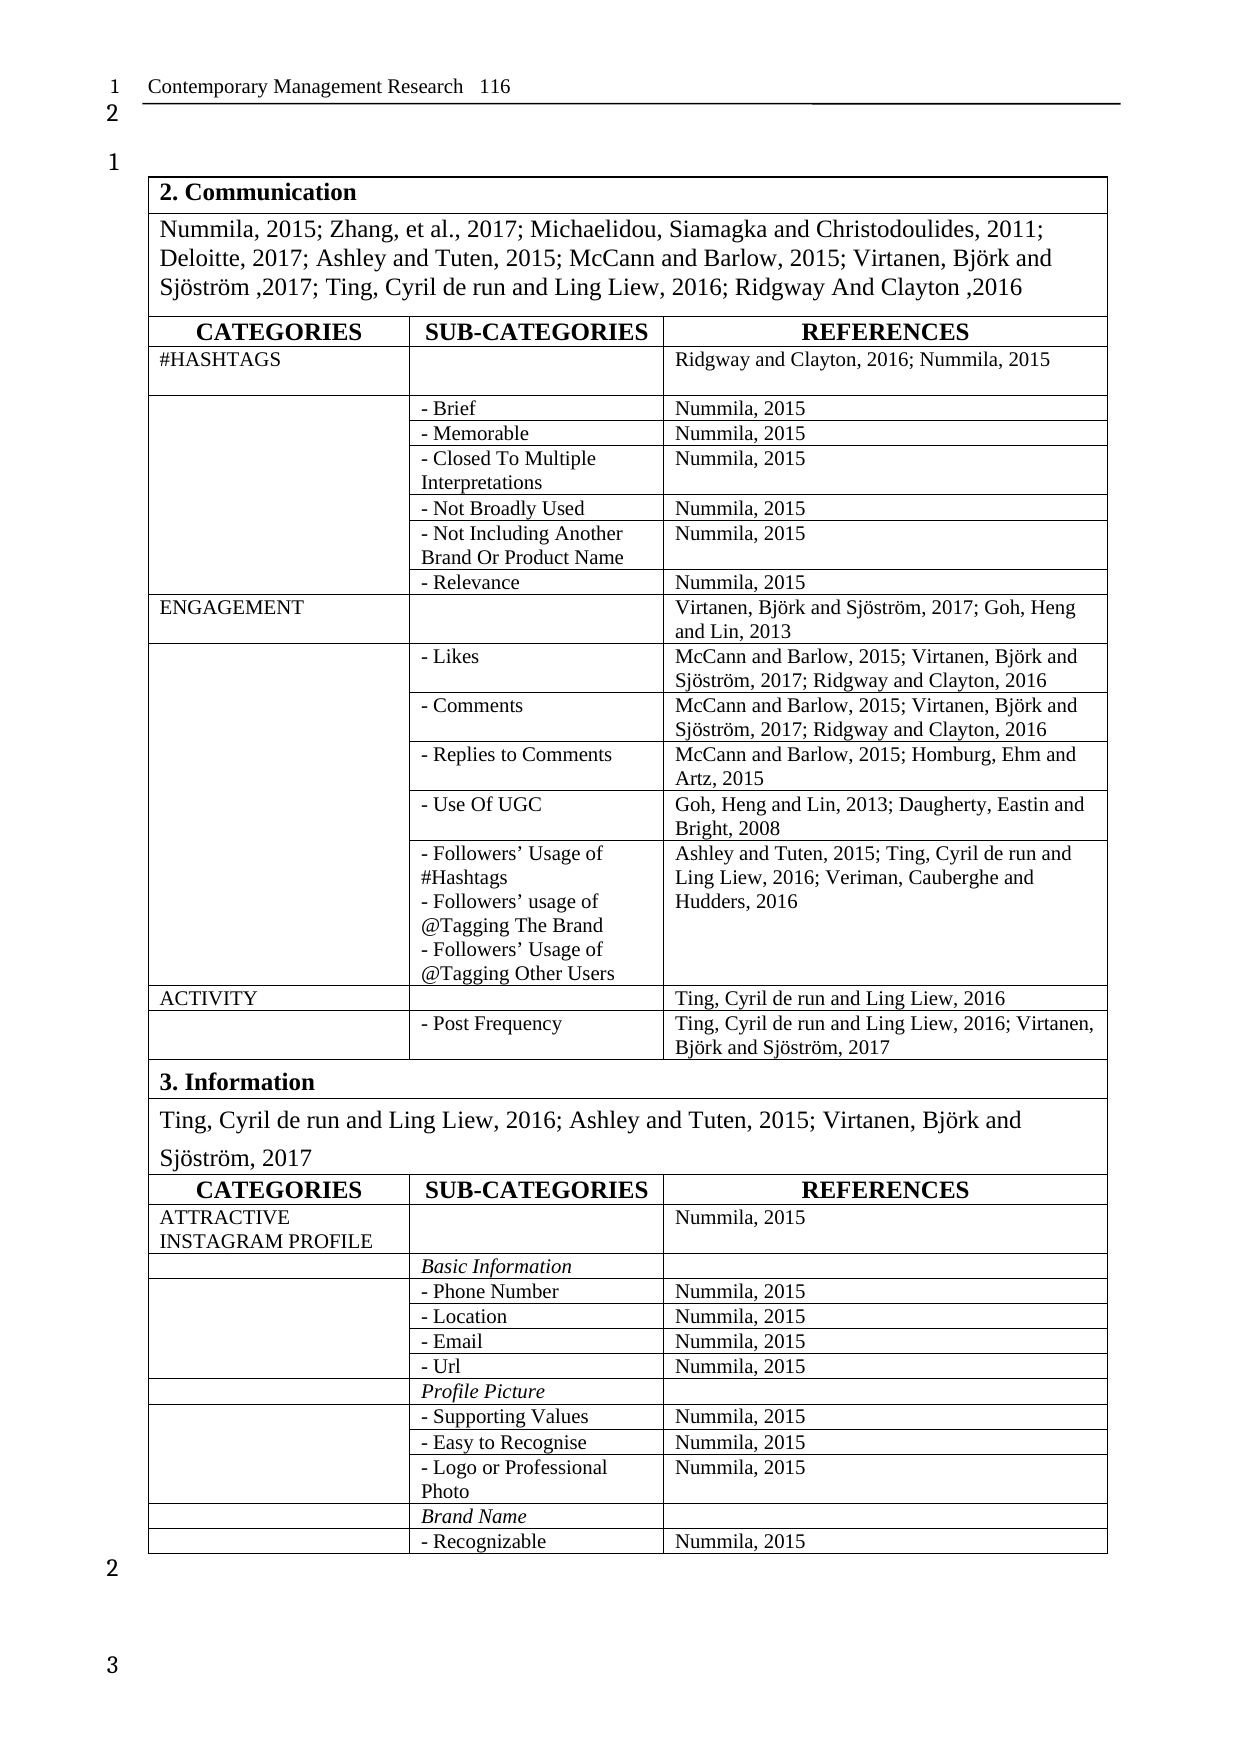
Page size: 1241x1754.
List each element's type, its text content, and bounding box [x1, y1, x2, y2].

table_cell Nummila, 2015 [664, 1279, 1107, 1303]
table_cell [410, 595, 663, 643]
table_cell Nummila, 2015 [664, 1455, 1107, 1503]
table_cell Nummila, 2015 [664, 1205, 1107, 1253]
table_cell Nummila, 2015 [664, 446, 1107, 494]
table_cell [664, 1254, 1107, 1278]
table_cell - Closed To Multiple Interpretations [410, 446, 663, 494]
table_cell [149, 1254, 409, 1278]
table_cell Virtanen, Björk and Sjöström, 2017; Goh, Heng and Lin, 2013 [664, 595, 1107, 643]
table_cell Nummila, 2015 [664, 1304, 1107, 1328]
table_cell REFERENCES [664, 317, 1107, 346]
table_cell Brand Name [410, 1504, 663, 1528]
table_cell McCann and Barlow, 2015; Virtanen, Björk and Sjöström, 2017; Ridgway and Clayton, 2016 [664, 693, 1107, 741]
table_cell Nummila, 2015 [664, 1430, 1107, 1454]
table_cell Ridgway and Clayton, 2016; Nummila, 2015 [664, 347, 1107, 395]
table_cell Ting, Cyril de run and Ling Liew, 2016 [664, 986, 1107, 1010]
table_cell - Followers’ Usage of #Hashtags - Followers’ usage of @Tagging The Brand - Followers’ Usage of @Tagging Other Users [410, 841, 663, 985]
table_cell CATEGORIES [149, 317, 409, 346]
table_cell [149, 1529, 409, 1553]
table_cell Nummila, 2015 [664, 495, 1107, 519]
table_cell Ting, Cyril de run and Ling Liew, 2016; Virtanen, Björk and Sjöström, 2017 [664, 1011, 1107, 1059]
table_cell Nummila, 2015 [664, 1405, 1107, 1428]
table_cell [149, 1279, 409, 1378]
table_cell [149, 1405, 409, 1503]
table_cell - Url [410, 1354, 663, 1378]
table_cell - Likes [410, 644, 663, 692]
table_cell - Not Broadly Used [410, 495, 663, 519]
table_cell - Relevance [410, 570, 663, 594]
table_cell [410, 986, 663, 1010]
table_cell CATEGORIES [149, 1175, 409, 1204]
table_cell ENGAGEMENT [149, 595, 409, 643]
table_cell [149, 1011, 409, 1059]
table_cell SUB-CATEGORIES [410, 317, 663, 346]
table_cell REFERENCES [664, 1175, 1107, 1204]
table_cell [664, 1504, 1107, 1528]
table_cell Nummila, 2015 [664, 1354, 1107, 1378]
table_cell McCann and Barlow, 2015; Virtanen, Björk and Sjöström, 2017; Ridgway and Clayton, 2016 [664, 644, 1107, 692]
table_cell [410, 1205, 663, 1253]
table_cell [149, 644, 409, 985]
table_cell [410, 347, 663, 395]
table_cell Nummila, 2015 [664, 421, 1107, 445]
table_cell Basic Information [410, 1254, 663, 1278]
table_cell 3. Information [149, 1060, 1107, 1098]
table_cell - Not Including Another Brand Or Product Name [410, 521, 663, 569]
table_cell Nummila, 2015 [664, 396, 1107, 420]
table_cell - Location [410, 1304, 663, 1328]
table_cell - Brief [410, 396, 663, 420]
table_cell Nummila, 2015; Zhang, et al., 2017; Michaelidou, Siamagka and Christodoulides, 2011; Deloitte, 2017; Ashley and Tuten, 2015; McCann and Barlow, 2015; Virtanen, Björk and Sjöström ,2017; Ting, Cyril de run and Ling Liew, 2016; Ridgway And Clayton ,2016 [149, 214, 1107, 316]
table_cell - Easy to Recognise [410, 1430, 663, 1454]
table_header 2. Communication [149, 178, 1107, 213]
table_cell Nummila, 2015 [664, 1329, 1107, 1353]
table_cell SUB-CATEGORIES [410, 1175, 663, 1204]
table_cell Ashley and Tuten, 2015; Ting, Cyril de run and Ling Liew, 2016; Veriman, Cauberghe and Hudders, 2016 [664, 841, 1107, 985]
table_cell [664, 1379, 1107, 1403]
table_cell - Supporting Values [410, 1405, 663, 1428]
table_cell - Comments [410, 693, 663, 741]
table_cell - Phone Number [410, 1279, 663, 1303]
table_cell ATTRACTIVE INSTAGRAM PROFILE [149, 1205, 409, 1253]
table_cell Goh, Heng and Lin, 2013; Daugherty, Eastin and Bright, 2008 [664, 791, 1107, 839]
table_cell - Use Of UGC [410, 791, 663, 839]
table_cell ACTIVITY [149, 986, 409, 1010]
table_cell - Post Frequency [410, 1011, 663, 1059]
table_cell Ting, Cyril de run and Ling Liew, 2016; Ashley and Tuten, 2015; Virtanen, Björk and Sjöström, 2017 [149, 1099, 1107, 1174]
table_cell [149, 1504, 409, 1528]
table_cell Nummila, 2015 [664, 1529, 1107, 1553]
table_cell [149, 1379, 409, 1403]
table_cell Nummila, 2015 [664, 570, 1107, 594]
table_cell Profile Picture [410, 1379, 663, 1403]
table_cell - Recognizable [410, 1529, 663, 1553]
table_cell McCann and Barlow, 2015; Homburg, Ehm and Artz, 2015 [664, 742, 1107, 790]
table_cell #HASHTAGS [149, 347, 409, 395]
table_cell [149, 396, 409, 594]
table_cell - Memorable [410, 421, 663, 445]
table_cell - Email [410, 1329, 663, 1353]
table_cell - Logo or Professional Photo [410, 1455, 663, 1503]
table_cell Nummila, 2015 [664, 521, 1107, 569]
table_cell - Replies to Comments [410, 742, 663, 790]
